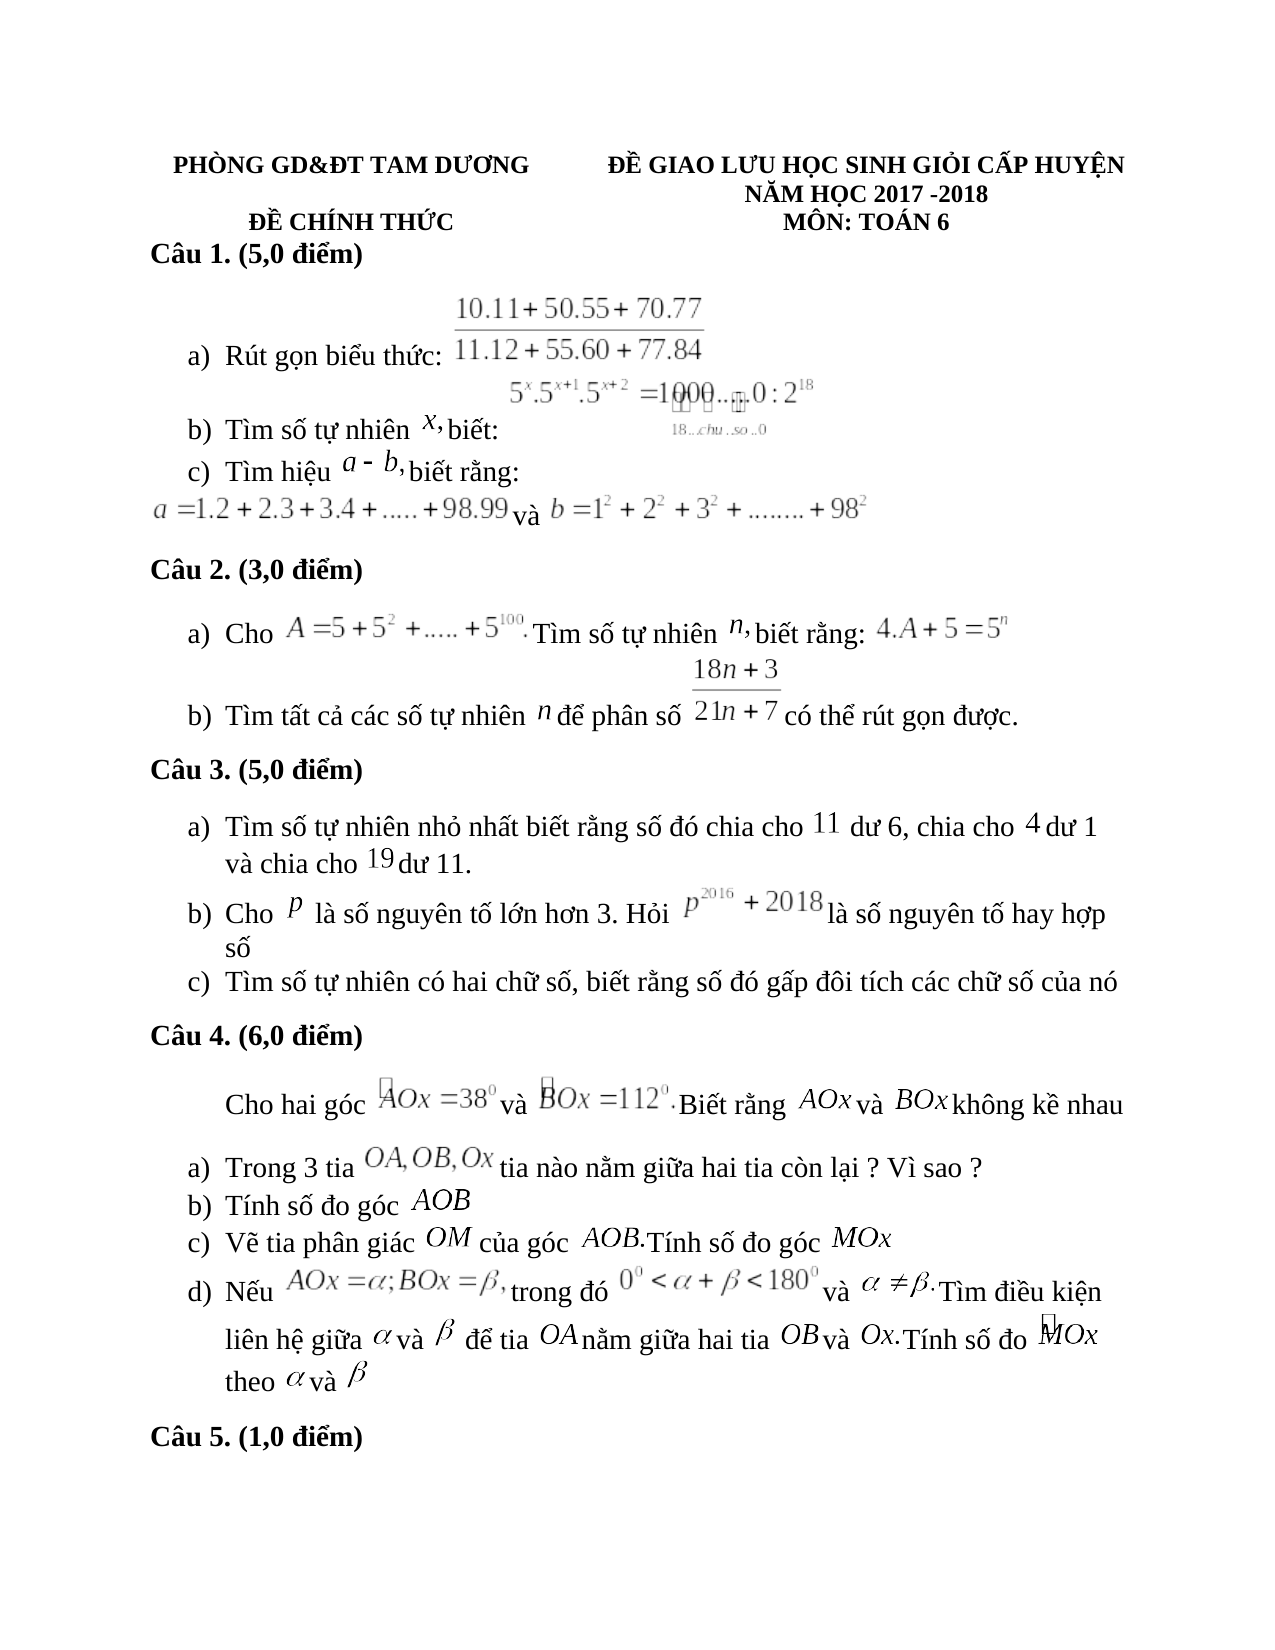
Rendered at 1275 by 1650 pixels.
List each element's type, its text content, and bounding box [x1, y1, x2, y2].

table_header ĐỀ GIAO LƯU HỌC SINH GIỎI CẤP HUYỆN NĂM HỌC 2017 -2018 MÔN: TOÁN 6 [564, 150, 1169, 236]
list Cho Tìm số tự nhiên biết rằng: [187, 606, 1125, 650]
text Câu 2. (3,0 điểm) [150, 552, 1125, 586]
text Câu 1. (5,0 điểm) [150, 236, 1125, 270]
list Tìm số tự nhiên nhỏ nhất biết rằng số đó chia cho dư 6, chia cho dư 1 và chia cho dư 11. [187, 807, 1125, 880]
list Tìm số tự nhiên biết: [187, 372, 1125, 445]
list Nếu trong đó và Tìm điều kiện liên hệ giữa và để tia nằm giữa hai tia và Tính số đo theo và [187, 1259, 1125, 1398]
list Rút gọn biểu thức: [187, 291, 1125, 372]
list và [150, 487, 1125, 531]
list Vẽ tia phân giác của góc Tính số đo góc [187, 1221, 1125, 1259]
text Cho hai góc và Biết rằng và không kề nhau [150, 1072, 1125, 1121]
text Câu 3. (5,0 điểm) [150, 752, 1125, 786]
list Tính số đo góc [187, 1184, 1125, 1221]
text Câu 4. (6,0 điểm) [150, 1018, 1125, 1052]
list Tìm tất cả các số tự nhiên để phân số có thể rút gọn được. [187, 650, 1125, 731]
list Tìm số tự nhiên có hai chữ số, biết rằng số đó gấp đôi tích các chữ số của nó [187, 964, 1125, 997]
list Trong 3 tia tia nào nằm giữa hai tia còn lại ? Vì sao ? [187, 1142, 1125, 1184]
text Câu 5. (1,0 điểm) [150, 1419, 1125, 1452]
table_header PHÒNG GD&ĐT TAM DƯƠNG ĐỀ CHÍNH THỨC [139, 150, 563, 236]
list Tìm hiệu biết rằng: [187, 445, 1125, 487]
list Cho là số nguyên tố lớn hơn 3. Hỏi là số nguyên tố hay hợp số [187, 880, 1125, 964]
